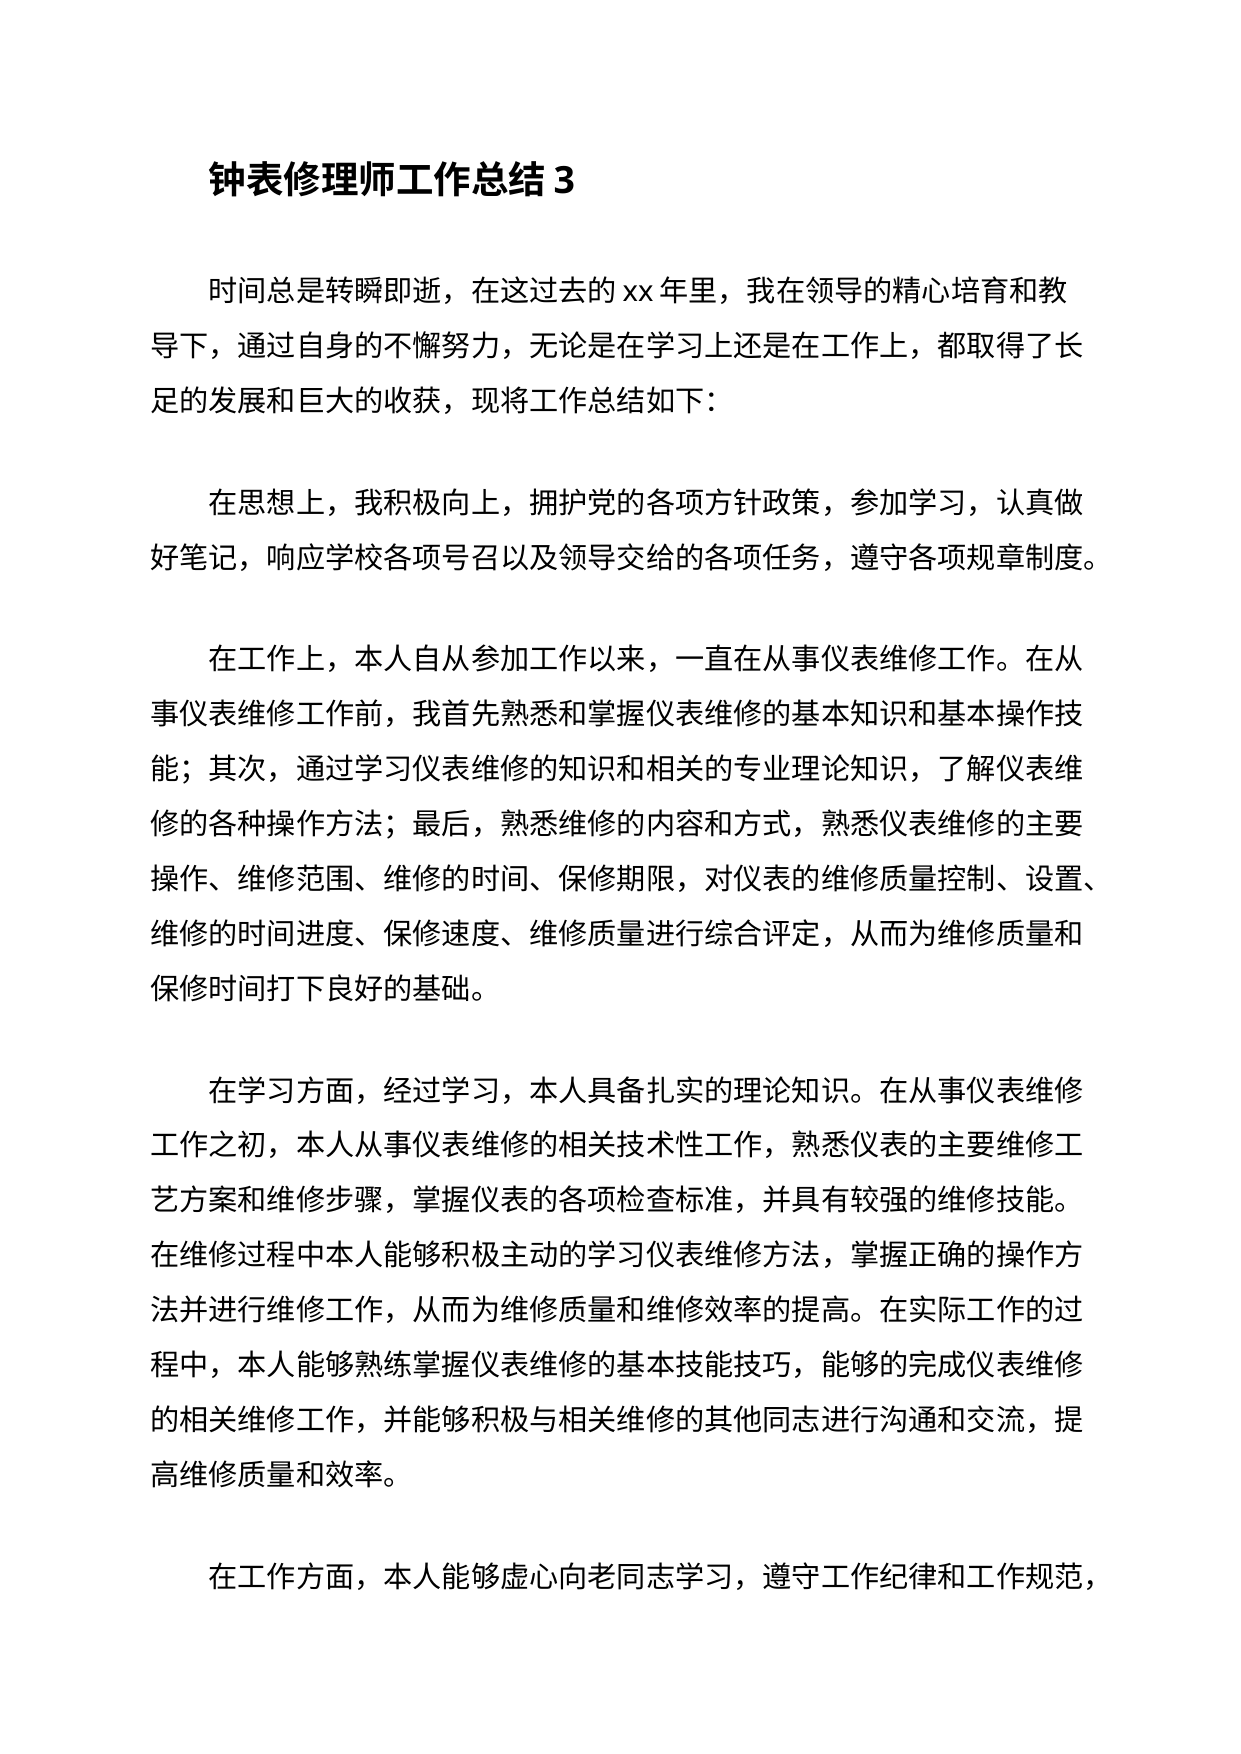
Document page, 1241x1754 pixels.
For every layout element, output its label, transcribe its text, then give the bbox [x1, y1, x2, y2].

text 在学习方面，经过学习，本人具备扎实的理论知识。在从事仪表维修工作之初，本人从事仪表维修的相关技术性工作，熟悉仪表的主要维修工艺方案和维修步骤，掌握仪表的各项检查标准，并具有较强的维修技能。在维修过程中本人能够积极主动的学习仪表维修方法，掌握正确的操作方法并进行维修工作，从而为维修质量和维修效率的提高。在实际工作的过程中，本人能够熟练掌握仪表维修的基本技能技巧，能够的完成仪表维修的相关维修工作，并能够积极与相关维修的其他同志进行沟通和交流，提高维修质量和效率。 [150, 1067, 1090, 1494]
text 钟表修理师工作总结3 [150, 150, 1090, 204]
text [150, 1553, 1090, 1595]
text 在思想上，我积极向上，拥护党的各项方针政策，参加学习，认真做好笔记，响应学校各项号召以及领导交给的各项任务，遵守各项规章制度。 [150, 479, 1090, 576]
text 在工作上，本人自从参加工作以来，一直在从事仪表维修工作。在从事仪表维修工作前，我首先熟悉和掌握仪表维修的基本知识和基本操作技能；其次，通过学习仪表维修的知识和相关的专业理论知识，了解仪表维修的各种操作方法；最后，熟悉维修的内容和方式，熟悉仪表维修的主要操作、维修范围、维修的时间、保修期限，对仪表的维修质量控制、设置、维修的时间进度、保修速度、维修质量进行综合评定，从而为维修质量和保修时间打下良好的基础。 [150, 636, 1090, 1008]
text 时间总是转瞬即逝，在这过去的xx年里，我在领导的精心培育和教导下，通过自身的不懈努力，无论是在学习上还是在工作上，都取得了长足的发展和巨大的收获，现将工作总结如下： [150, 268, 1090, 420]
